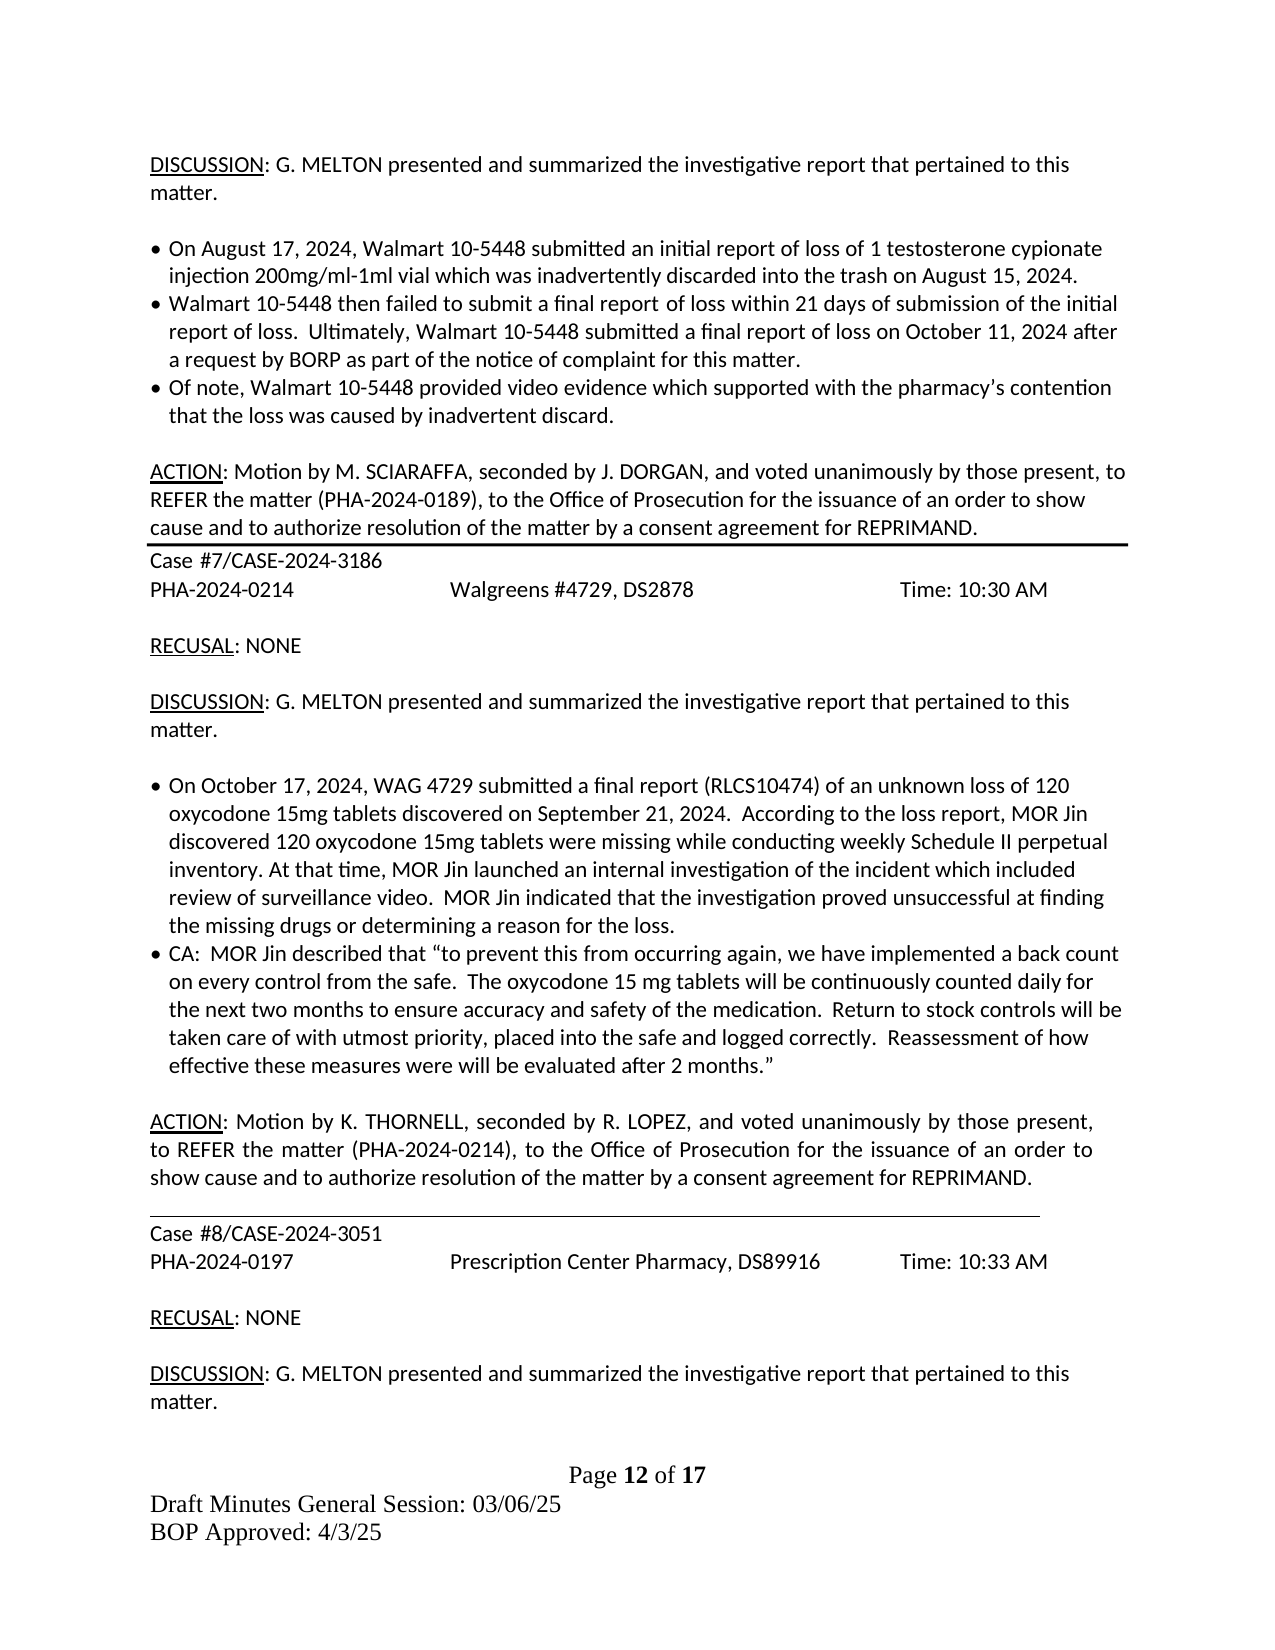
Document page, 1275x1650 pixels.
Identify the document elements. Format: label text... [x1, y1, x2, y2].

text ACTION: Motion by M. SCIARAFFA, seconded by J. DORGAN, and voted unanimously by those present, to REFER the matter (PHA-2024-0189), to the Office of Prosecution for the issuance of an order to show cause and to authorize resolution of the matter by a consent agreement for REPRIMAND. [150, 457, 1128, 542]
text DISCUSSION: G. MELTON presented and summarized the investigative report that pertained to this matter. [150, 1359, 1114, 1415]
text Case #7/CASE-2024-3186 [150, 542, 1223, 575]
list On August 17, 2024, Walmart 10-5448 submitted an initial report of loss of 1 testosterone cypionate injection 200mg/ml-1ml vial which was inadvertently discarded into the trash on August 15, 2024. [150, 234, 1103, 289]
list On October 17, 2024, WAG 4729 submitted a final report (RLCS10474) of an unknown loss of 120 oxycodone 15mg tablets discovered on September 21, 2024. According to the loss report, MOR Jin discovered 120 oxycodone 15mg tablets were missing while conducting weekly Schedule II perpetual inventory. At that time, MOR Jin launched an internal investigation of the incident which included review of surveillance video. MOR Jin indicated that the investigation proved unsuccessful at finding the missing drugs or determining a reason for the loss. [150, 771, 1108, 939]
text Case #8/CASE-2024-3051 [150, 1216, 1223, 1247]
text ACTION: Motion by K. THORNELL, seconded by R. LOPEZ, and voted unanimously by those present, to REFER the matter (PHA-2024-0214), to the Office of Prosecution for the issuance of an order to show cause and to authorize resolution of the matter by a consent agreement for REPRIMAND. [150, 1107, 1093, 1191]
list CA: MOR Jin described that “to prevent this from occurring again, we have implemented a back count on every control from the safe. The oxycodone 15 mg tablets will be continuously counted daily for the next two months to ensure accuracy and safety of the medication. Return to stock controls will be taken care of with utmost priority, placed into the safe and logged correctly. Reassessment of how effective these measures were will be evaluated after 2 months.” [150, 939, 1122, 1079]
text PHA-2024-0197 Prescription Center Pharmacy, DS89916 Time: 10:33 AM RECUSAL: NONE [150, 1247, 1048, 1331]
list Of note, Walmart 10-5448 provided video evidence which supported with the pharmacy’s contention that the loss was caused by inadvertent discard. [150, 373, 1112, 429]
list Walmart 10-5448 then failed to submit a final report of loss within 21 days of submission of the initial report of loss. Ultimately, Walmart 10-5448 submitted a final report of loss on October 11, 2024 after a request by BORP as part of the notice of complaint for this matter. [150, 289, 1119, 373]
text DISCUSSION: G. MELTON presented and summarized the investigative report that pertained to this matter. [150, 150, 1114, 206]
text DISCUSSION: G. MELTON presented and summarized the investigative report that pertained to this matter. [150, 687, 1114, 743]
text PHA-2024-0214 Walgreens #4729, DS2878 Time: 10:30 AM RECUSAL: NONE [150, 575, 1048, 659]
